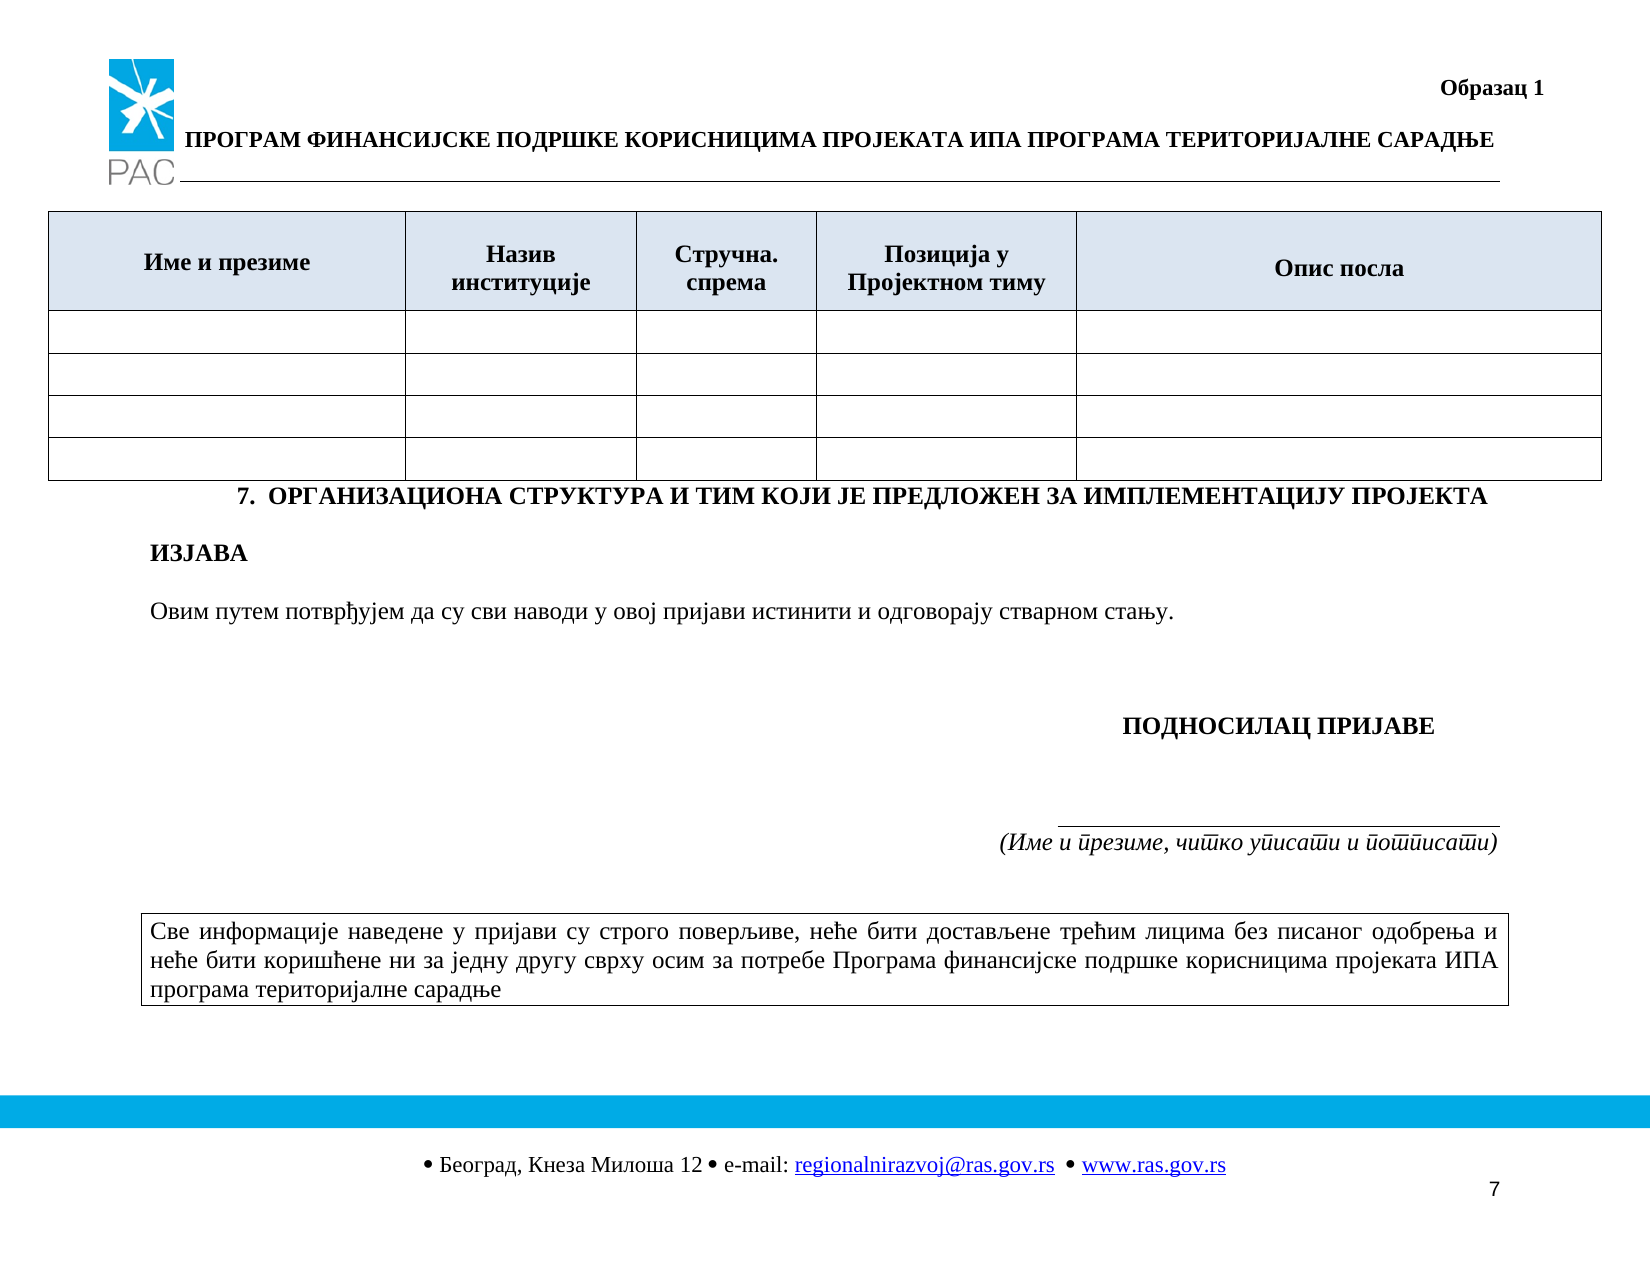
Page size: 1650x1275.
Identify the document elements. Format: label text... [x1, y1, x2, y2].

table_cell [406, 438, 636, 480]
table_cell [49, 311, 405, 353]
table_cell [1077, 438, 1601, 480]
table_cell [637, 311, 816, 353]
table_cell [637, 396, 816, 437]
table_cell [817, 396, 1076, 437]
text 7. ОРГАНИЗАЦИОНА СТРУКТУРА И ТИМ КОЈИ ЈЕ ПРЕДЛОЖЕН ЗА ИМПЛЕМЕНТАЦИЈУ ПРОЈЕКТА [150, 481, 1575, 510]
text ИЗЈАВА [150, 538, 1500, 567]
text Овим путем потврђујем да су сви наводи у овој пријави истинити и одговорају стварном стању. [150, 596, 1500, 625]
table_cell [817, 311, 1076, 353]
picture [109, 152, 174, 185]
table_header Опис посла [1077, 212, 1601, 310]
table_cell [1077, 311, 1601, 353]
table_cell [406, 354, 636, 395]
table_header Име и презиме [49, 212, 405, 310]
table_cell [406, 311, 636, 353]
text (Име и презиме, читко уписати и потписати) [150, 827, 1500, 856]
picture [109, 76, 174, 138]
table_header Назив институције [406, 212, 636, 310]
text Све информације наведене у пријави су строго поверљиве, неће бити достављене трећим лицима без писаног одобрења и неће бити коришћене ни за једну другу сврху осим за потребе Програма финансијске подршке корисницима пројеката ИПА програма територијалне сарадње [142, 914, 1508, 1005]
table_cell [49, 396, 405, 437]
table_cell [817, 438, 1076, 480]
table_cell [637, 438, 816, 480]
table_cell [406, 396, 636, 437]
picture [135, 69, 140, 83]
table_header Стручна. спрема [637, 212, 816, 310]
table_header ПОДНОСИЛАЦ ПРИЈАВЕ [1058, 711, 1500, 826]
table_cell [817, 354, 1076, 395]
table_cell [49, 438, 405, 480]
table_cell [1077, 354, 1601, 395]
table_cell [1077, 396, 1601, 437]
table_cell [637, 354, 816, 395]
table_cell [49, 354, 405, 395]
table_header Позиција у Пројектном тиму [817, 212, 1076, 310]
